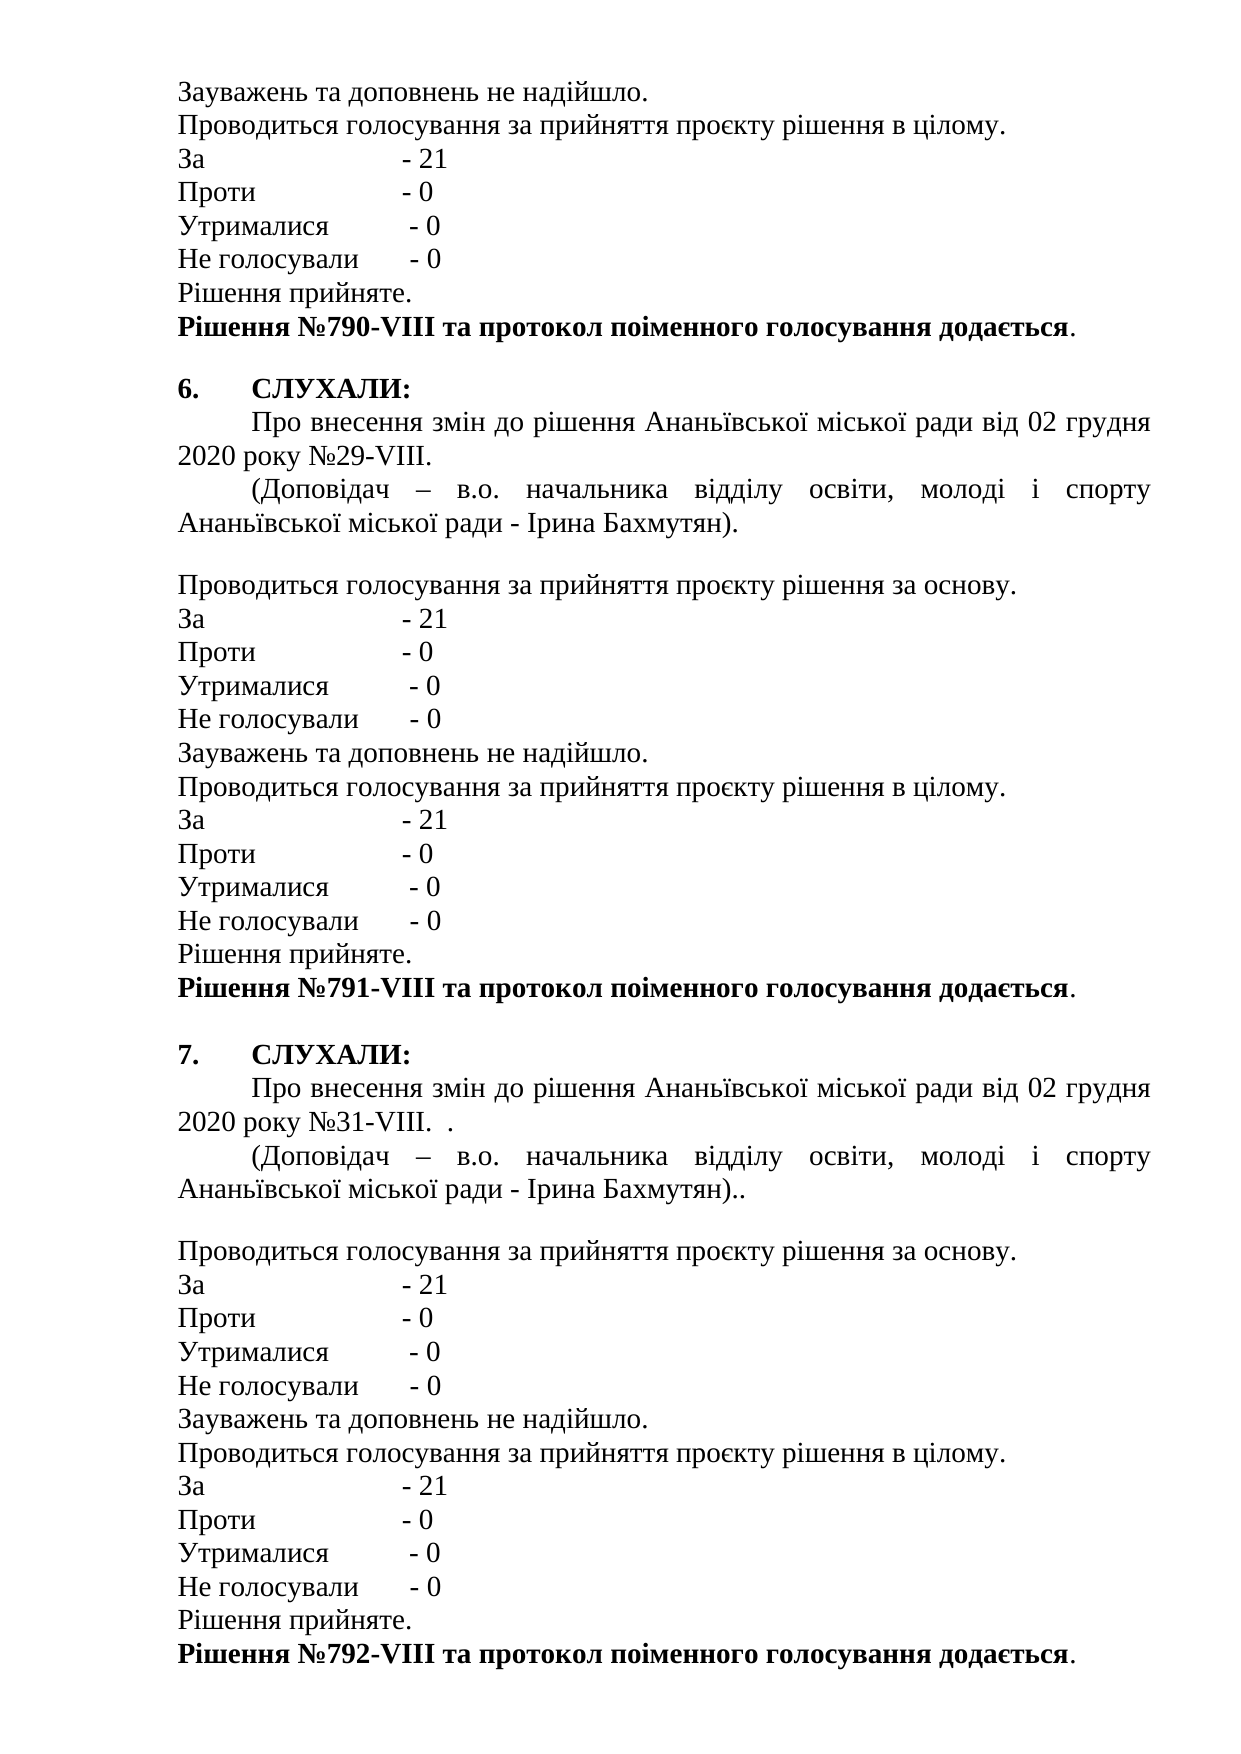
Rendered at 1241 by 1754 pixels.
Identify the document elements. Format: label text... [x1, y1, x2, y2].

text Утрималися - 0 [177, 208, 1152, 242]
text (Доповідач – в.о. начальника відділу освіти, молоді і спорту Ананьївської міської ради - Ірина Бахмутян).. [177, 1138, 1152, 1205]
text За - 21 [177, 141, 1152, 174]
list СЛУХАЛИ: [177, 371, 1152, 404]
text Утрималися - 0 [177, 668, 1152, 702]
text Зауважень та доповнень не надійшло. [177, 74, 1152, 107]
text Проводиться голосування за прийняття проєкту рішення за основу. [177, 1233, 1152, 1267]
text За - 21 [177, 601, 1152, 634]
text Рішення №790-VIII та протокол поіменного голосування додається. [177, 309, 1152, 342]
text Проводиться голосування за прийняття проєкту рішення за основу. [177, 567, 1152, 601]
text Проти - 0 [177, 1301, 1152, 1334]
text Проводиться голосування за прийняття проєкту рішення в цілому. [177, 769, 1152, 802]
text Рішення прийняте. [177, 275, 1152, 309]
text Рішення прийняте. [177, 1602, 1152, 1636]
text За - 21 [177, 802, 1152, 836]
text Проводиться голосування за прийняття проєкту рішення в цілому. [177, 107, 1152, 141]
text (Доповідач – в.о. начальника відділу освіти, молоді і спорту Ананьївської міської ради - Ірина Бахмутян). [177, 472, 1152, 539]
text Не голосували - 0 [177, 1569, 1152, 1602]
text Не голосували - 0 [177, 903, 1152, 936]
text За - 21 [177, 1468, 1152, 1502]
text Рішення прийняте. [177, 936, 1152, 970]
text Проти - 0 [177, 836, 1152, 869]
text За - 21 [177, 1267, 1152, 1301]
text Проти - 0 [177, 634, 1152, 668]
text Зауважень та доповнень не надійшло. [177, 735, 1152, 769]
text Рішення №792-VIII та протокол поіменного голосування додається. [177, 1636, 1152, 1669]
text Не голосували - 0 [177, 702, 1152, 735]
text Проти - 0 [177, 174, 1152, 208]
text Проводиться голосування за прийняття проєкту рішення в цілому. [177, 1435, 1152, 1468]
text Утрималися - 0 [177, 1334, 1152, 1368]
text Зауважень та доповнень не надійшло. [177, 1401, 1152, 1435]
list СЛУХАЛИ: [177, 1037, 1152, 1071]
text Не голосували - 0 [177, 1368, 1152, 1401]
text Утрималися - 0 [177, 1535, 1152, 1569]
text Утрималися - 0 [177, 869, 1152, 903]
text Не голосували - 0 [177, 242, 1152, 275]
text Рішення №791-VIII та протокол поіменного голосування додається. [177, 970, 1152, 1003]
text Про внесення змін до рішення Ананьївської міської ради від 02 грудня 2020 року №31-VІІІ. . [177, 1071, 1152, 1138]
text Проти - 0 [177, 1502, 1152, 1535]
text Про внесення змін до рішення Ананьївської міської ради від 02 грудня 2020 року №29-VІІІ. [177, 404, 1152, 472]
